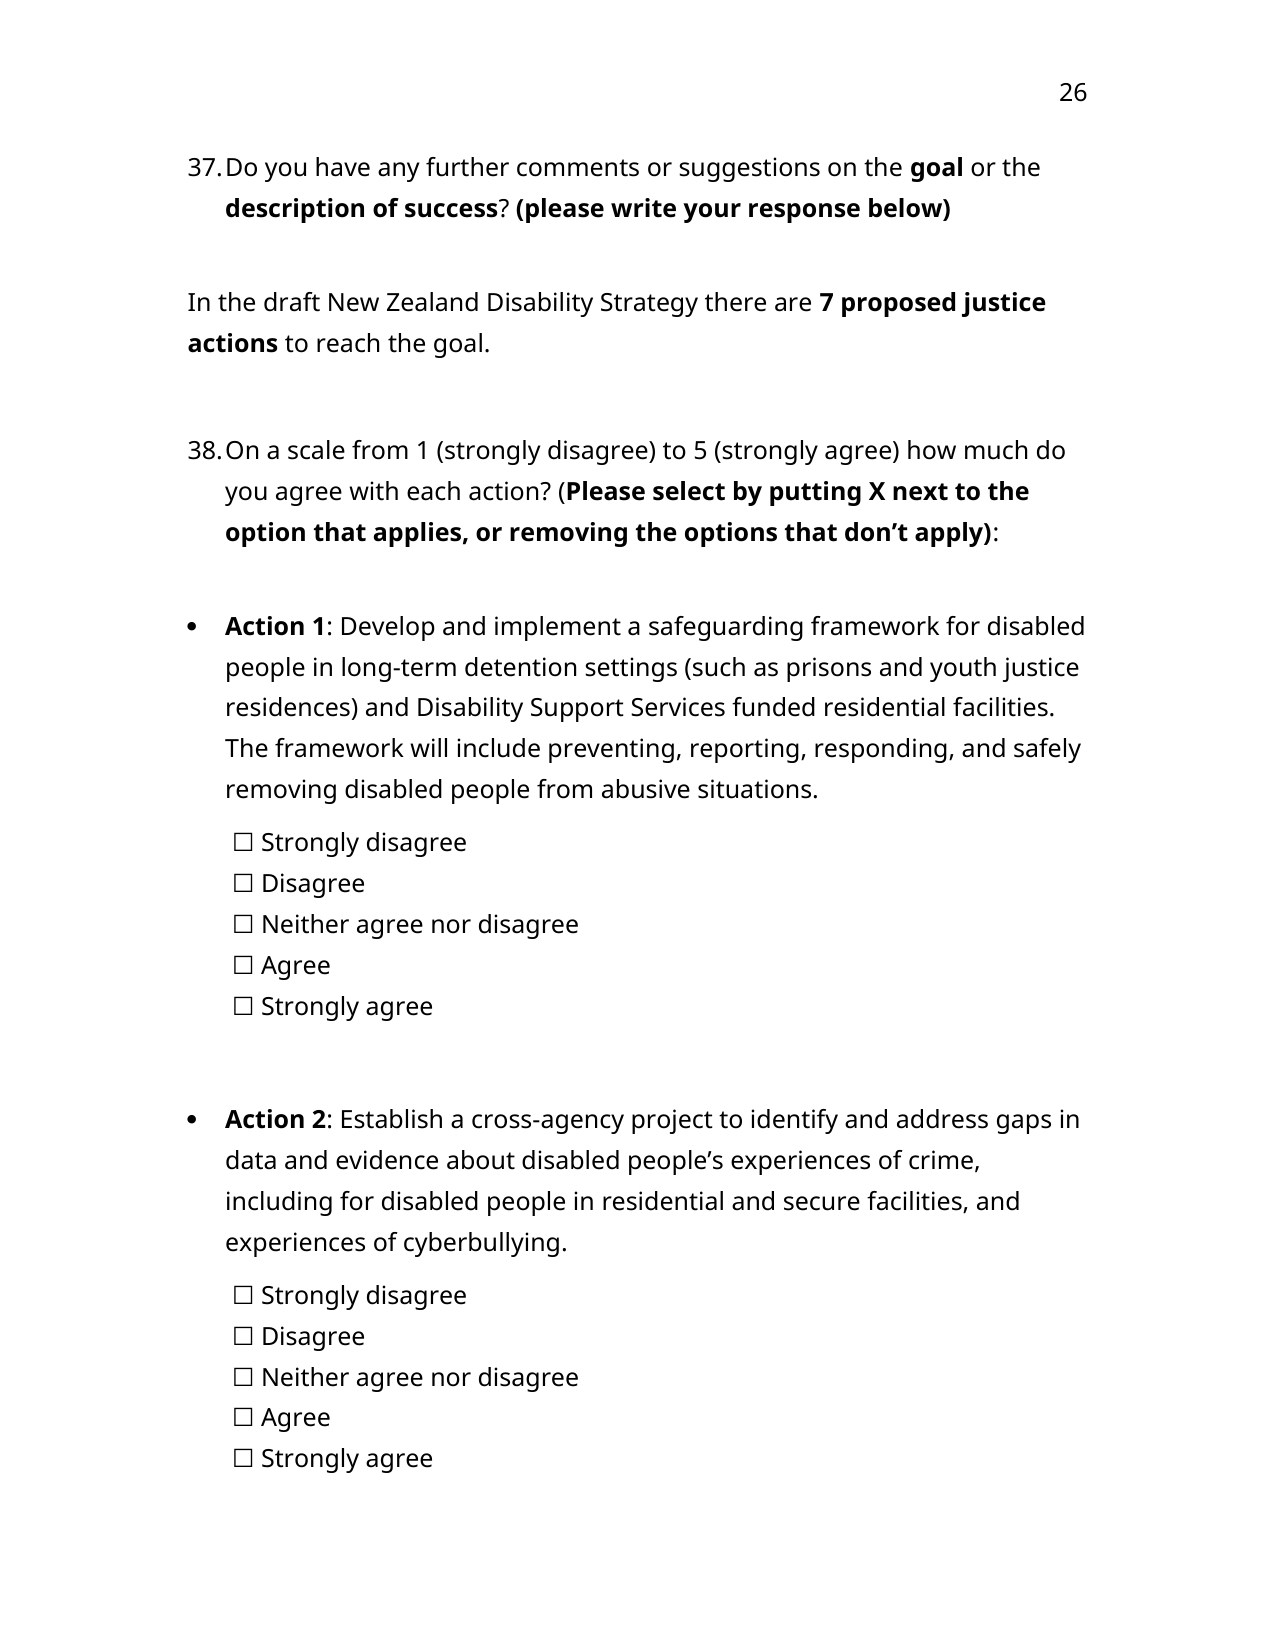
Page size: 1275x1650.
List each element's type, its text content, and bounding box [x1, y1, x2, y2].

list On a scale from 1 (strongly disagree) to 5 (strongly agree) how much do you agree with each action? (Please select by putting X next to the option that applies, or removing the options that don’t apply): [187, 432, 1087, 548]
list Neither agree nor disagree [232, 907, 1087, 941]
list Disagree [232, 866, 1087, 900]
text Action 1: Develop and implement a safeguarding framework for disabled people in long-term detention settings (such as prisons and youth justice residences) and Disability Support Services funded residential facilities. The framework will include preventing, reporting, responding, and safely removing disabled people from abusive situations. [187, 608, 1087, 806]
text In the draft New Zealand Disability Strategy there are 7 proposed justice actions to reach the goal. [187, 285, 1087, 360]
list Strongly disagree [232, 1277, 1087, 1312]
list Strongly agree [232, 1441, 1087, 1475]
list Agree [232, 1400, 1087, 1434]
list Strongly agree [232, 988, 1087, 1022]
list Disagree [232, 1318, 1087, 1352]
list Neither agree nor disagree [232, 1359, 1087, 1393]
text Action 2: Establish a cross-agency project to identify and address gaps in data and evidence about disabled people’s experiences of crime, including for disabled people in residential and secure facilities, and experiences of cyberbullying. [187, 1102, 1087, 1258]
list Do you have any further comments or suggestions on the goal or the description of success? (please write your response below) [187, 150, 1087, 225]
list Agree [232, 947, 1087, 982]
list Strongly disagree [232, 825, 1087, 859]
